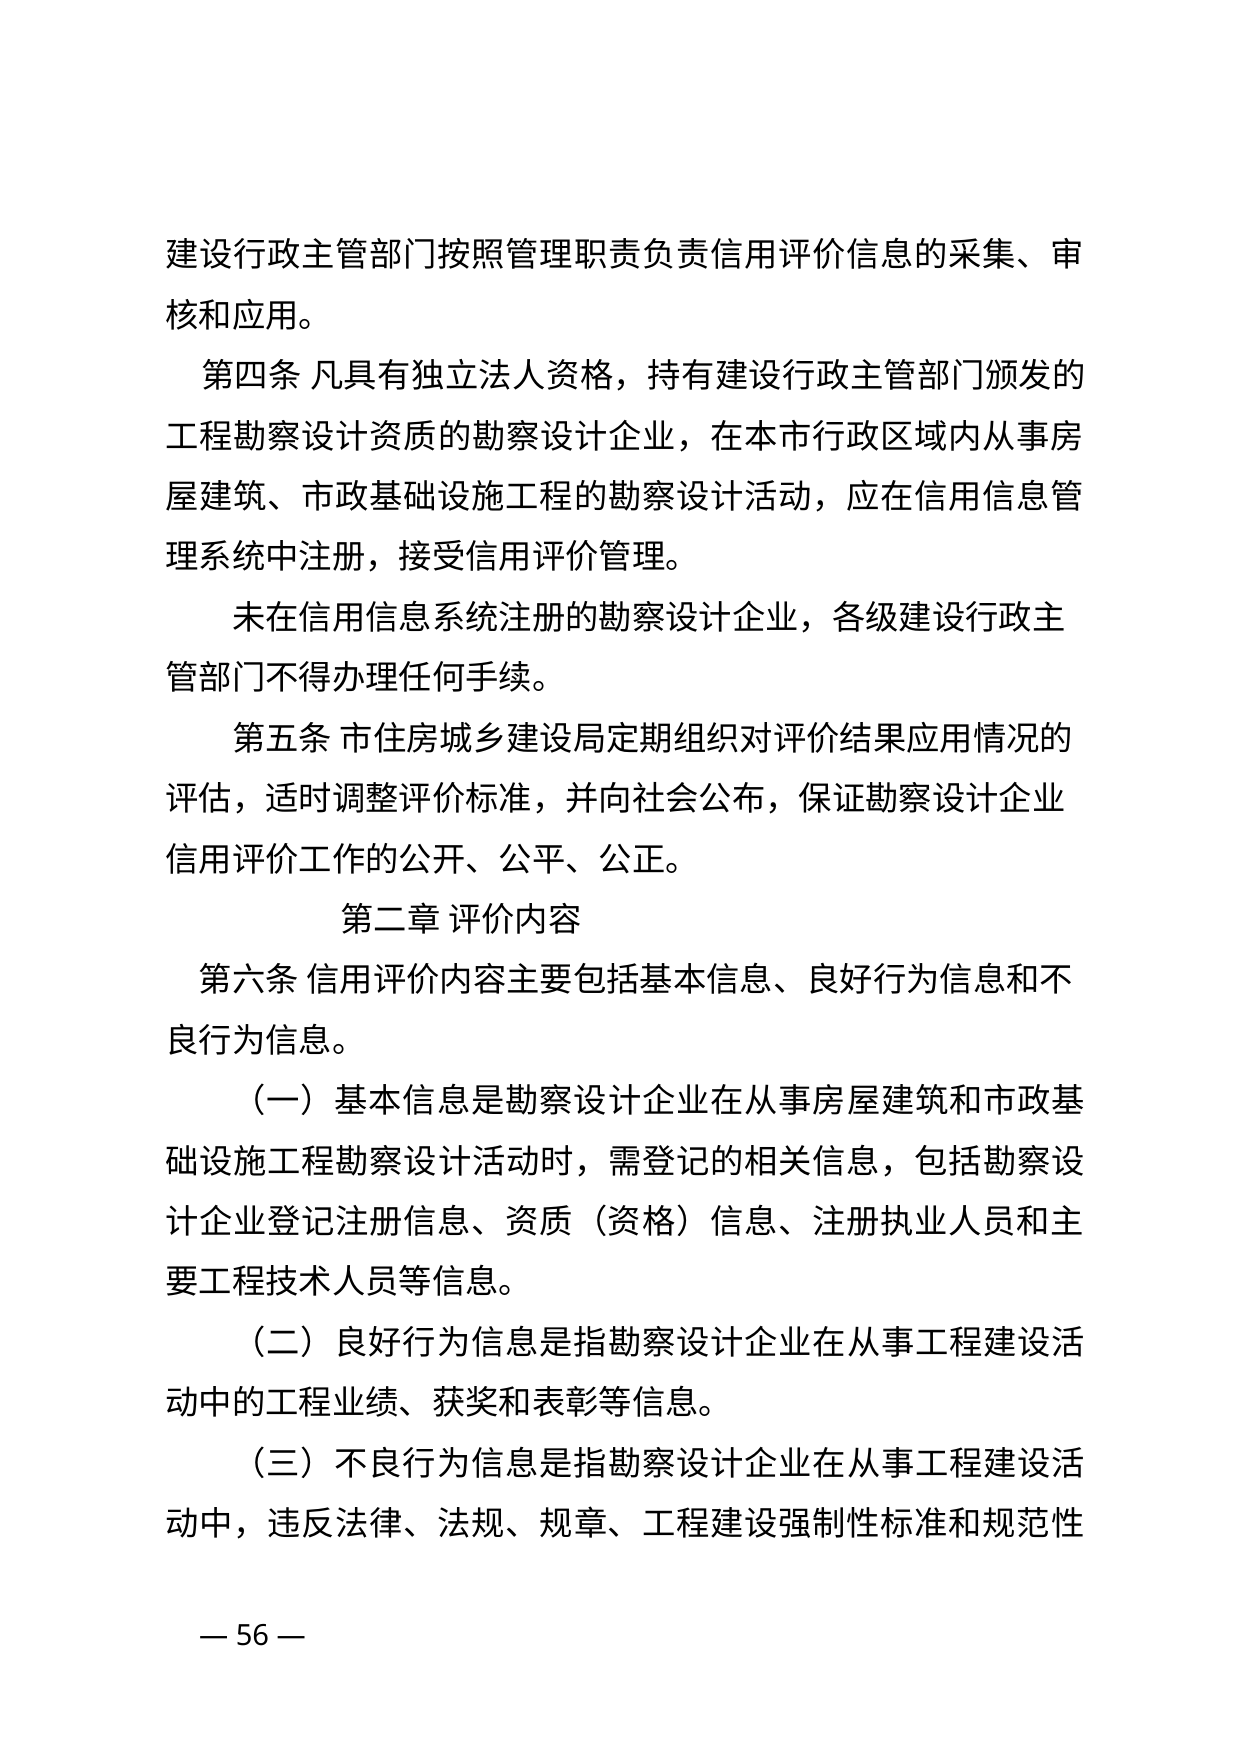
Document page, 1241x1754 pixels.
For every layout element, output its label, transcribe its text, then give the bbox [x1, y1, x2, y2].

text 第六条 信用评价内容主要包括基本信息、良好行为信息和不良行为信息。 [165, 943, 1087, 1064]
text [165, 1427, 1087, 1548]
text 未在信用信息系统注册的勘察设计企业，各级建设行政主管部门不得办理任何手续。 [165, 581, 1087, 702]
text （二）良好行为信息是指勘察设计企业在从事工程建设活动中的工程业绩、获奖和表彰等信息。 [165, 1306, 1087, 1427]
text 第五条 市住房城乡建设局定期组织对评价结果应用情况的评估，适时调整评价标准，并向社会公布，保证勘察设计企业信用评价工作的公开、公平、公正。 [165, 702, 1087, 883]
text （一）基本信息是勘察设计企业在从事房屋建筑和市政基础设施工程勘察设计活动时，需登记的相关信息，包括勘察设计企业登记注册信息、资质（资格）信息、注册执业人员和主要工程技术人员等信息。 [165, 1064, 1087, 1306]
text 第二章 评价内容 [165, 883, 1087, 943]
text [165, 218, 1087, 581]
